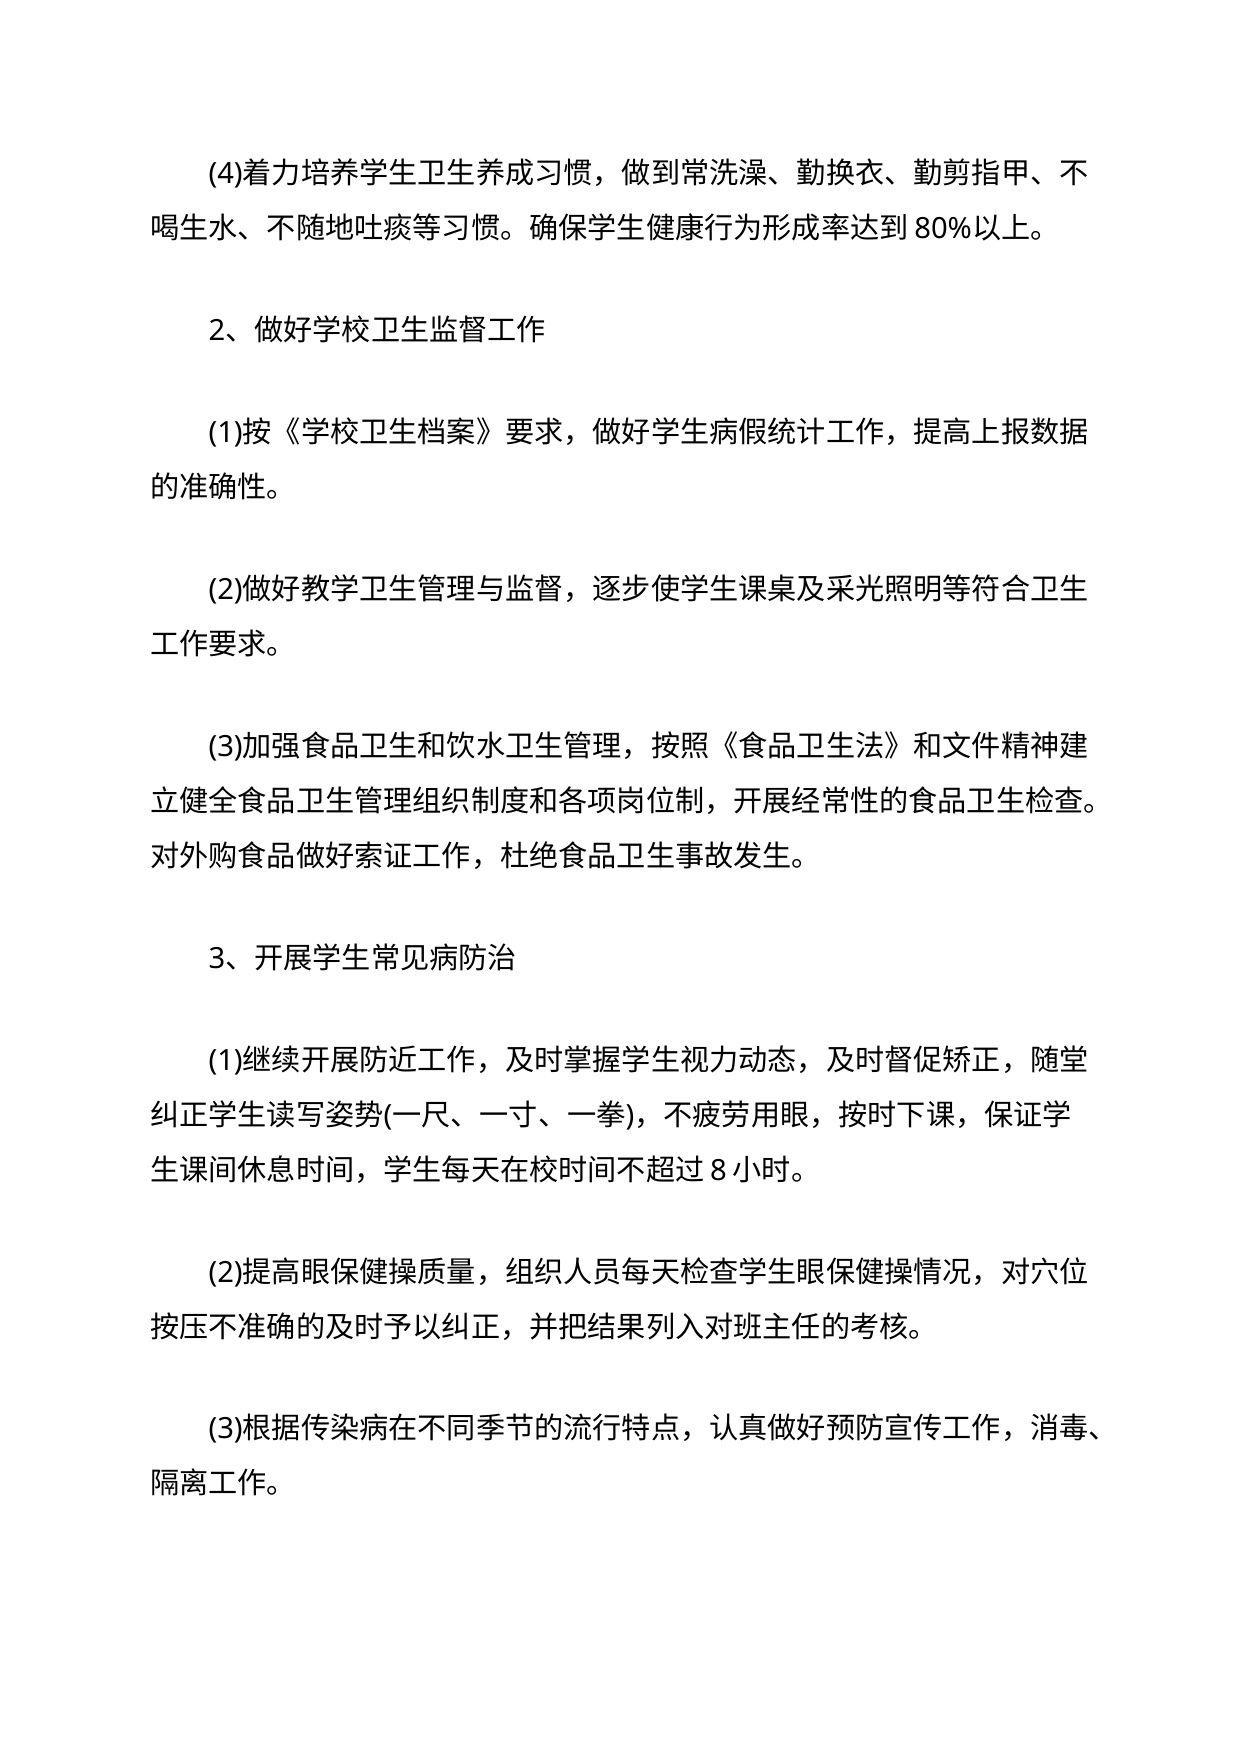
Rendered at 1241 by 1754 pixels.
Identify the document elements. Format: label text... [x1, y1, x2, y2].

text (3)加强食品卫生和饮水卫生管理，按照《食品卫生法》和文件精神建立健全食品卫生管理组织制度和各项岗位制，开展经常性的食品卫生检查。对外购食品做好索证工作，杜绝食品卫生事故发生。 [150, 722, 1090, 875]
text 2、做好学校卫生监督工作 [150, 307, 1090, 349]
text (3)根据传染病在不同季节的流行特点，认真做好预防宣传工作，消毒、隔离工作。 [150, 1405, 1090, 1502]
text (2)做好教学卫生管理与监督，逐步使学生课桌及采光照明等符合卫生工作要求。 [150, 566, 1090, 663]
text (1)按《学校卫生档案》要求，做好学生病假统计工作，提高上报数据的准确性。 [150, 409, 1090, 506]
text (4)着力培养学生卫生养成习惯，做到常洗澡、勤换衣、勤剪指甲、不喝生水、不随地吐痰等习惯。确保学生健康行为形成率达到80%以上。 [150, 150, 1090, 247]
text 3、开展学生常见病防治 [150, 934, 1090, 977]
text (2)提高眼保健操质量，组织人员每天检查学生眼保健操情况，对穴位按压不准确的及时予以纠正，并把结果列入对班主任的考核。 [150, 1248, 1090, 1345]
text (1)继续开展防近工作，及时掌握学生视力动态，及时督促矫正，随堂纠正学生读写姿势(一尺、一寸、一拳)，不疲劳用眼，按时下课，保证学生课间休息时间，学生每天在校时间不超过8小时。 [150, 1036, 1090, 1188]
